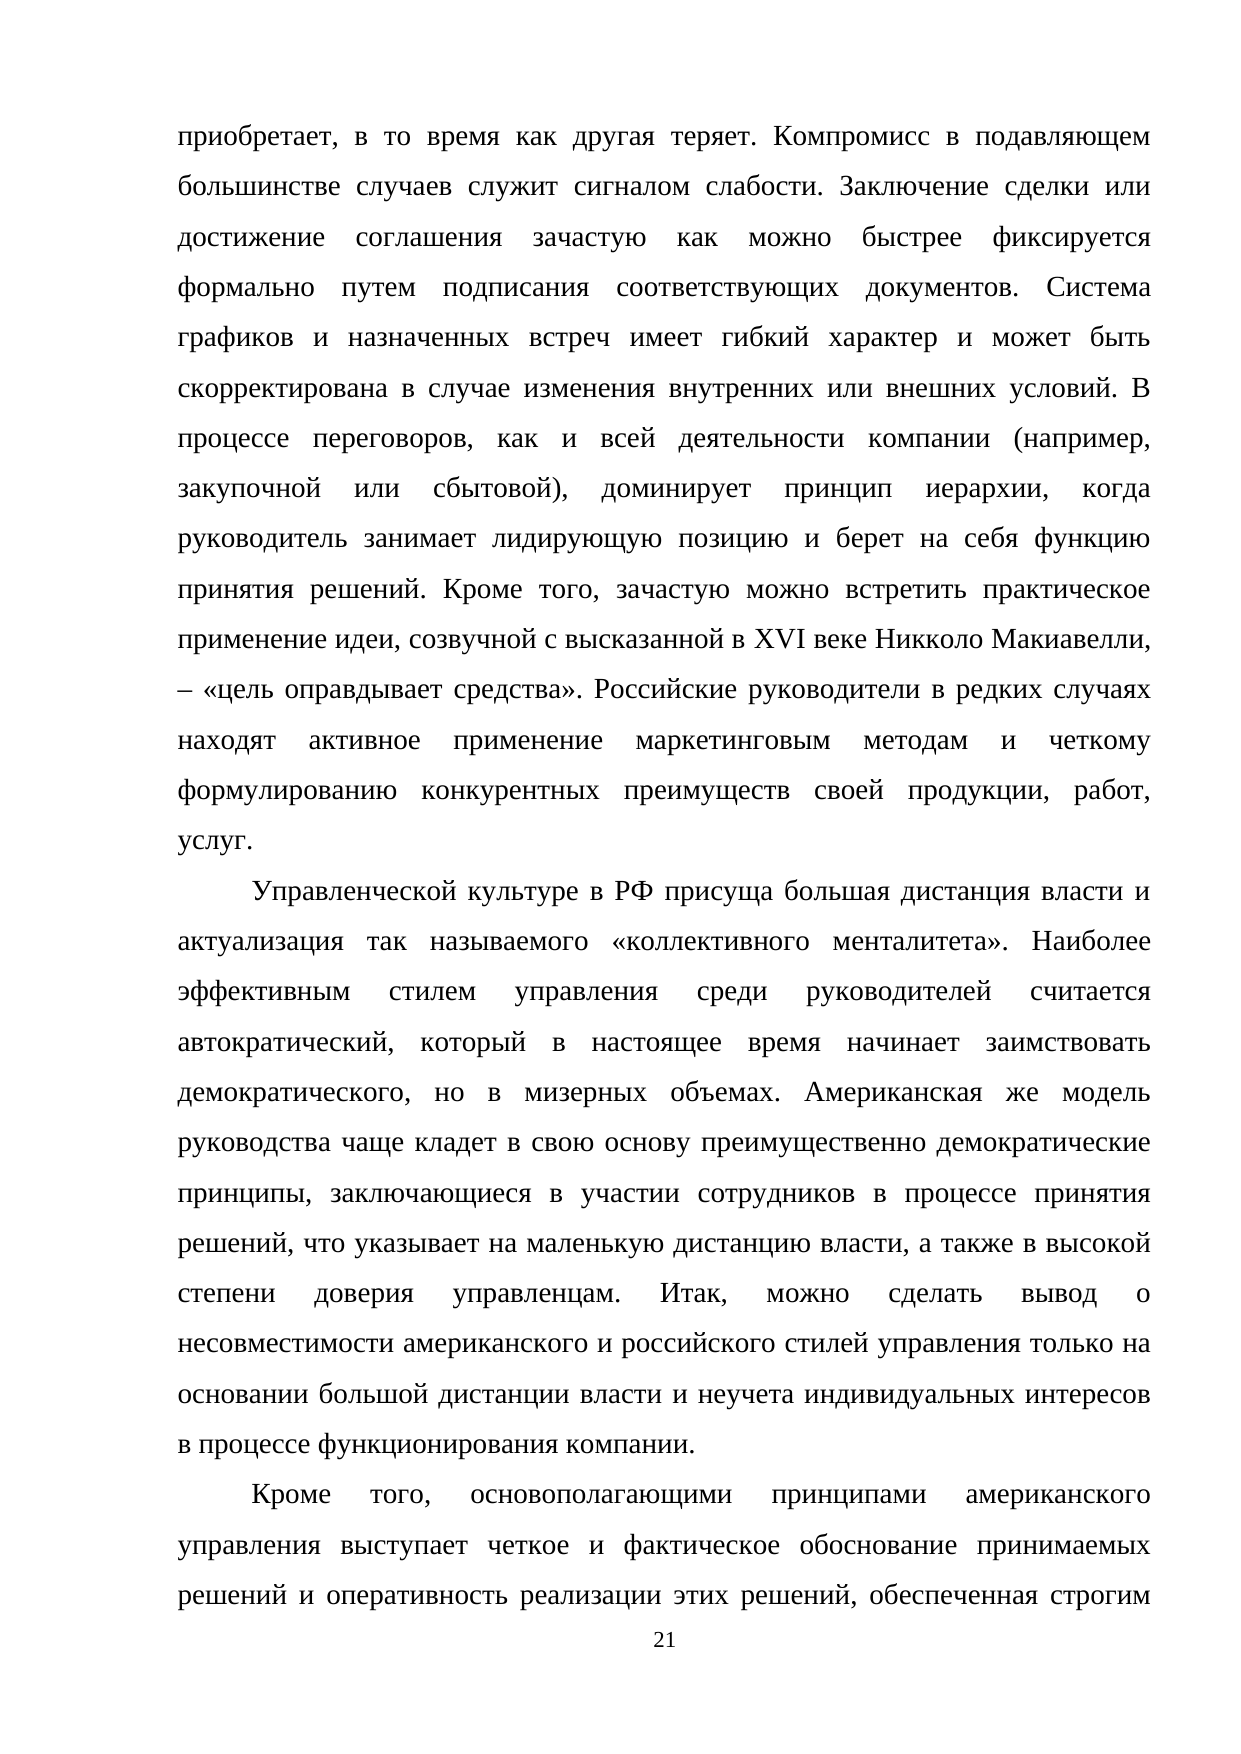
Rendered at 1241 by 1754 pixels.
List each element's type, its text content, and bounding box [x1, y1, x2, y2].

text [177, 118, 1152, 856]
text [177, 1477, 1152, 1611]
text Управленческой культуре в РФ присуща большая дистанция власти и актуализация так называемого «коллективного менталитета». Наиболее эффективным стилем управления среди руководителей считается автократический, который в настоящее время начинает заимствовать демократического, но в мизерных объемах. Американская же модель руководства чаще кладет в свою основу преимущественно демократические принципы, заключающиеся в участии сотрудников в процессе принятия решений, что указывает на маленькую дистанцию власти, а также в высокой степени доверия управленцам. Итак, можно сделать вывод о несовместимости американского и российского стилей управления только на основании большой дистанции власти и неучета индивидуальных интересов в процессе функционирования компании. [177, 873, 1152, 1460]
